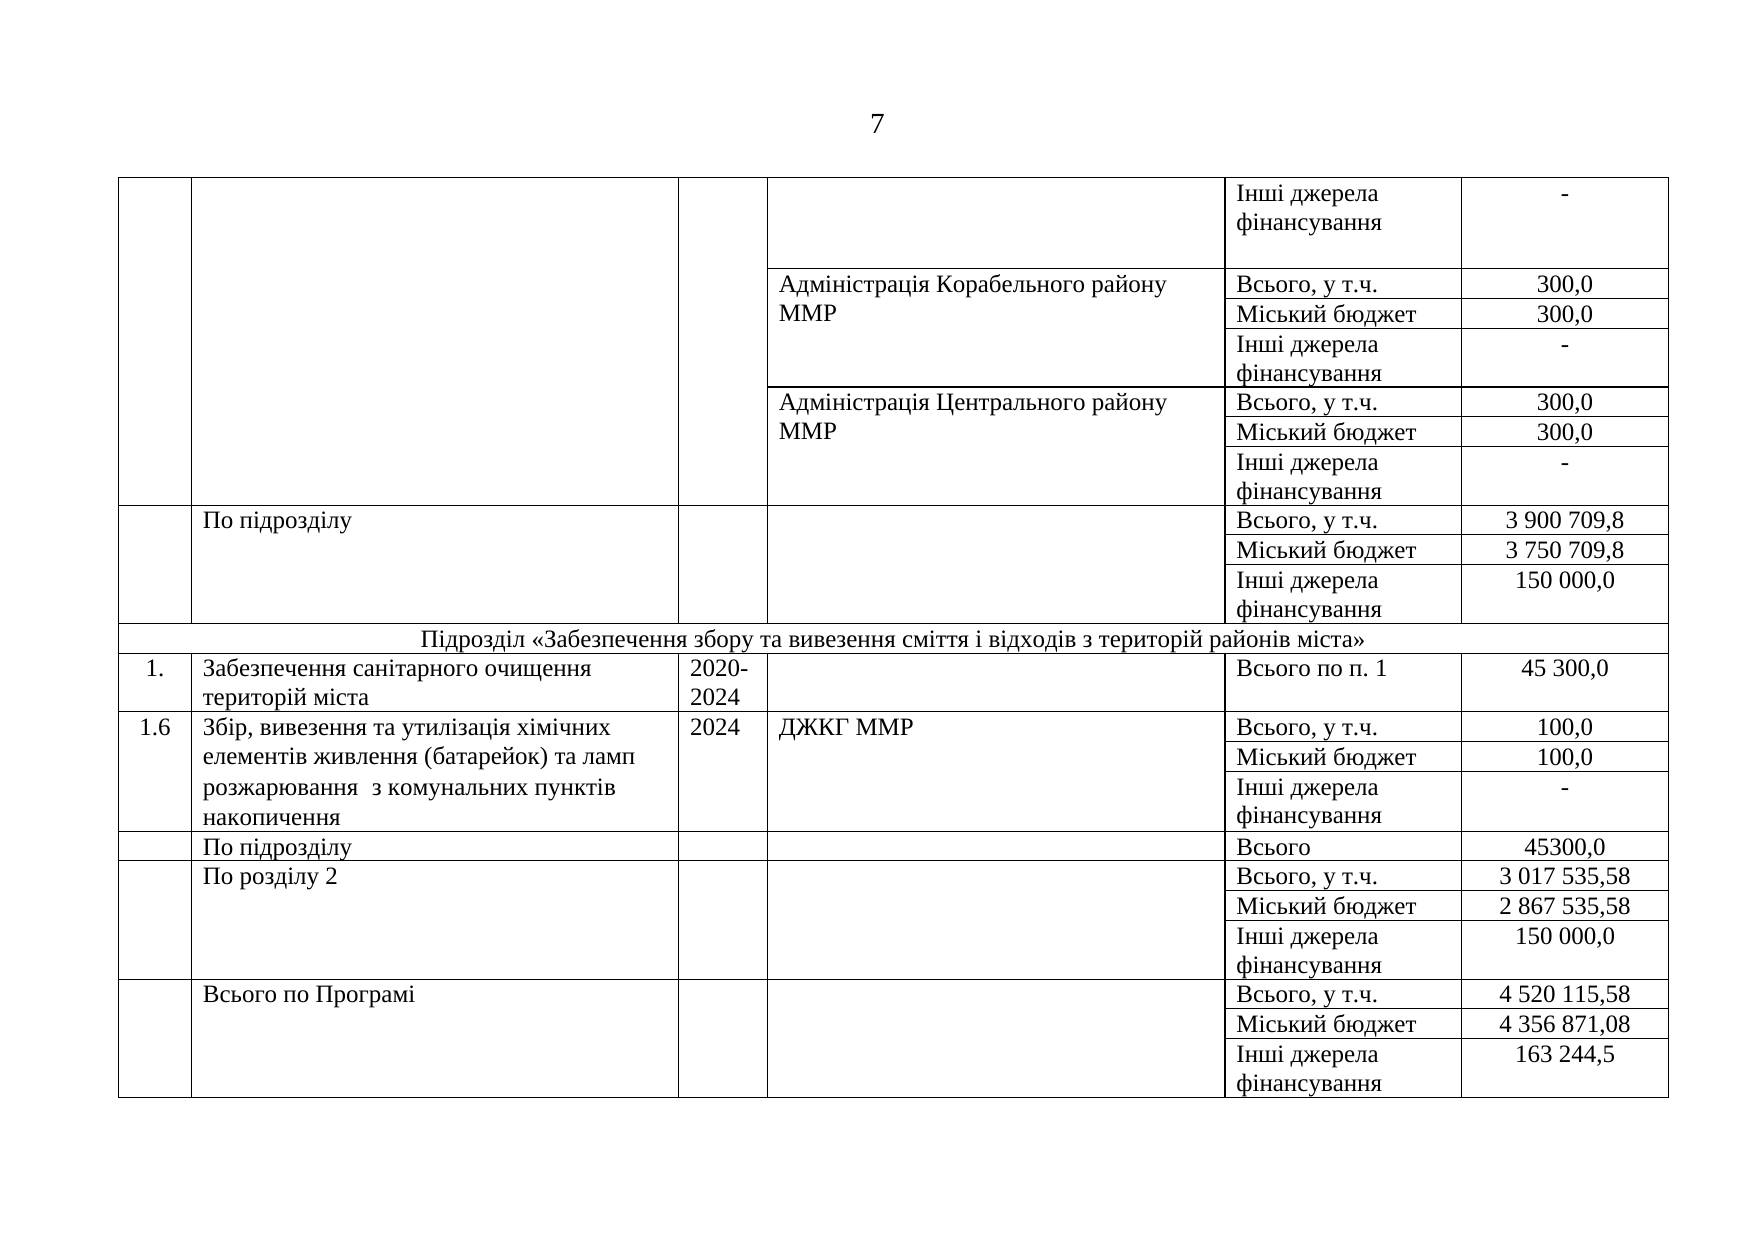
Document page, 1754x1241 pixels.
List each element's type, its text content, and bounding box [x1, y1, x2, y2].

table_cell По підрозділу [192, 832, 678, 860]
table_cell ДЖКГ ММР [768, 712, 1224, 831]
table_cell [679, 506, 767, 623]
table_cell [679, 980, 767, 1097]
table_cell 300,0 [1462, 299, 1668, 328]
table_cell [768, 506, 1224, 623]
table_cell 300,0 [1462, 269, 1668, 298]
table_cell 2024 [679, 712, 767, 831]
table_cell 163 244,5 [1462, 1039, 1668, 1097]
table_cell Всього, у т.ч. [1226, 388, 1461, 416]
table_cell Всього, у т.ч. [1226, 980, 1461, 1008]
table_cell Всього, у т.ч. [1226, 861, 1461, 890]
table_cell Всього, у т.ч. [1226, 506, 1461, 534]
table_cell По розділу 2 [192, 861, 678, 978]
table_cell 45 300,0 [1462, 654, 1668, 711]
table_cell Забезпечення санітарного очищення територій міста [192, 654, 678, 711]
table_cell - [1462, 447, 1668, 504]
table_cell Міський бюджет [1226, 1009, 1461, 1038]
table_cell 150 000,0 [1462, 921, 1668, 978]
table_cell [119, 980, 191, 1097]
table_cell 2020-2024 [679, 654, 767, 711]
table_cell 4 356 871,08 [1462, 1009, 1668, 1038]
table_cell Міський бюджет [1226, 417, 1461, 446]
table_cell [768, 861, 1224, 978]
table_cell [119, 861, 191, 978]
table_cell Всього по п. 1 [1226, 654, 1461, 711]
table_cell - [1462, 772, 1668, 831]
table_cell Інші джерела фінансування [1226, 921, 1461, 978]
table_cell Підрозділ «Забезпечення збору та вивезення сміття і відходів з територій районів міста» [119, 624, 1668, 652]
table_cell [119, 506, 191, 623]
table_cell Збір, вивезення та утилізація хімічних елементів живлення (батарейок) та ламп розжарювання з комунальних пунктів накопичення [192, 712, 678, 831]
table_cell [768, 980, 1224, 1097]
table_cell Всього [1226, 832, 1461, 860]
table_cell Міський бюджет [1226, 535, 1461, 564]
table_cell [768, 654, 1224, 711]
table_cell Інші джерела фінансування [1226, 329, 1461, 386]
table_cell 4 520 115,58 [1462, 980, 1668, 1008]
table_cell 300,0 [1462, 388, 1668, 416]
table_cell По підрозділу [192, 506, 678, 623]
table_cell Інші джерела фінансування [1226, 1039, 1461, 1097]
table_cell [768, 832, 1224, 860]
table_cell 300,0 [1462, 417, 1668, 446]
table_cell Інші джерела фінансування [1226, 772, 1461, 831]
table_cell Всього, у т.ч. [1226, 712, 1461, 741]
table_cell 3 017 535,58 [1462, 861, 1668, 890]
table_cell Міський бюджет [1226, 891, 1461, 920]
table_cell [679, 832, 767, 860]
table_cell - [1462, 178, 1668, 268]
table_cell 3 900 709,8 [1462, 506, 1668, 534]
table_cell Адміністрація Центрального району ММР [768, 388, 1224, 504]
table_cell Інші джерела фінансування [1226, 565, 1461, 623]
table_cell 3 750 709,8 [1462, 535, 1668, 564]
table_cell 100,0 [1462, 742, 1668, 771]
table_cell 1. [119, 654, 191, 711]
table_cell Міський бюджет [1226, 742, 1461, 771]
table_cell 1.6 [119, 712, 191, 831]
table_cell [679, 861, 767, 978]
table_cell Інші джерела фінансування [1226, 447, 1461, 504]
table_cell Міський бюджет [1226, 299, 1461, 328]
table_cell 100,0 [1462, 712, 1668, 741]
table_cell 150 000,0 [1462, 565, 1668, 623]
table_cell 45300,0 [1462, 832, 1668, 860]
table_cell [119, 832, 191, 860]
table_cell Інші джерела фінансування [1226, 178, 1461, 268]
table_cell Адміністрація Корабельного району ММР [768, 269, 1224, 386]
table_cell 2 867 535,58 [1462, 891, 1668, 920]
table_cell Всього по Програмі [192, 980, 678, 1097]
table_cell - [1462, 329, 1668, 386]
table_cell Всього, у т.ч. [1226, 269, 1461, 298]
